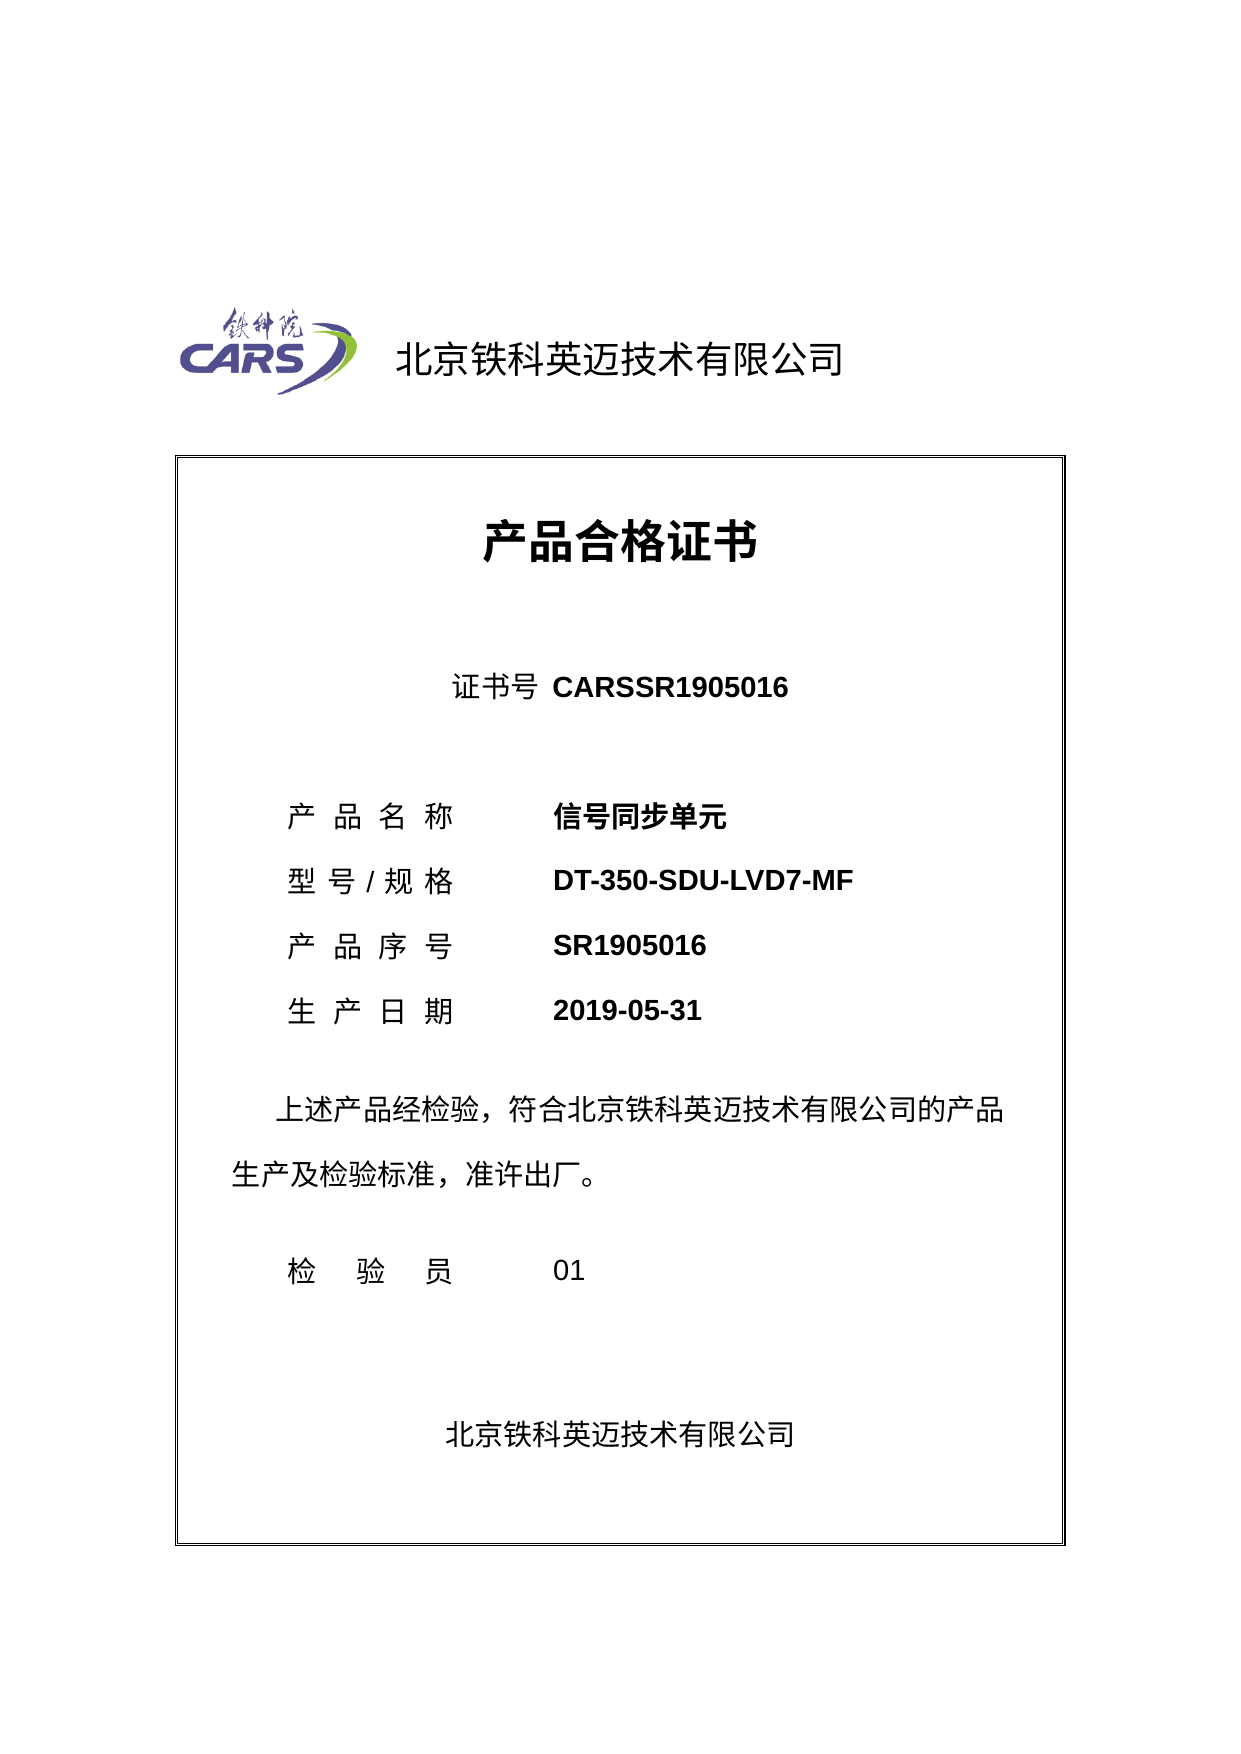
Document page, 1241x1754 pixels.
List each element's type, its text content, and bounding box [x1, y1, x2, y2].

picture [157, 298, 364, 403]
text 北京铁科英迈技术有限公司 [364, 324, 1053, 389]
table_header 产品合格证书 证书号 CARSSR1905016 上述产品经检验，符合北京铁科英迈技术有限公司的产品生产及检验标准，准许出厂。 北京铁科英迈技术有限公司 [178, 458, 1062, 1543]
